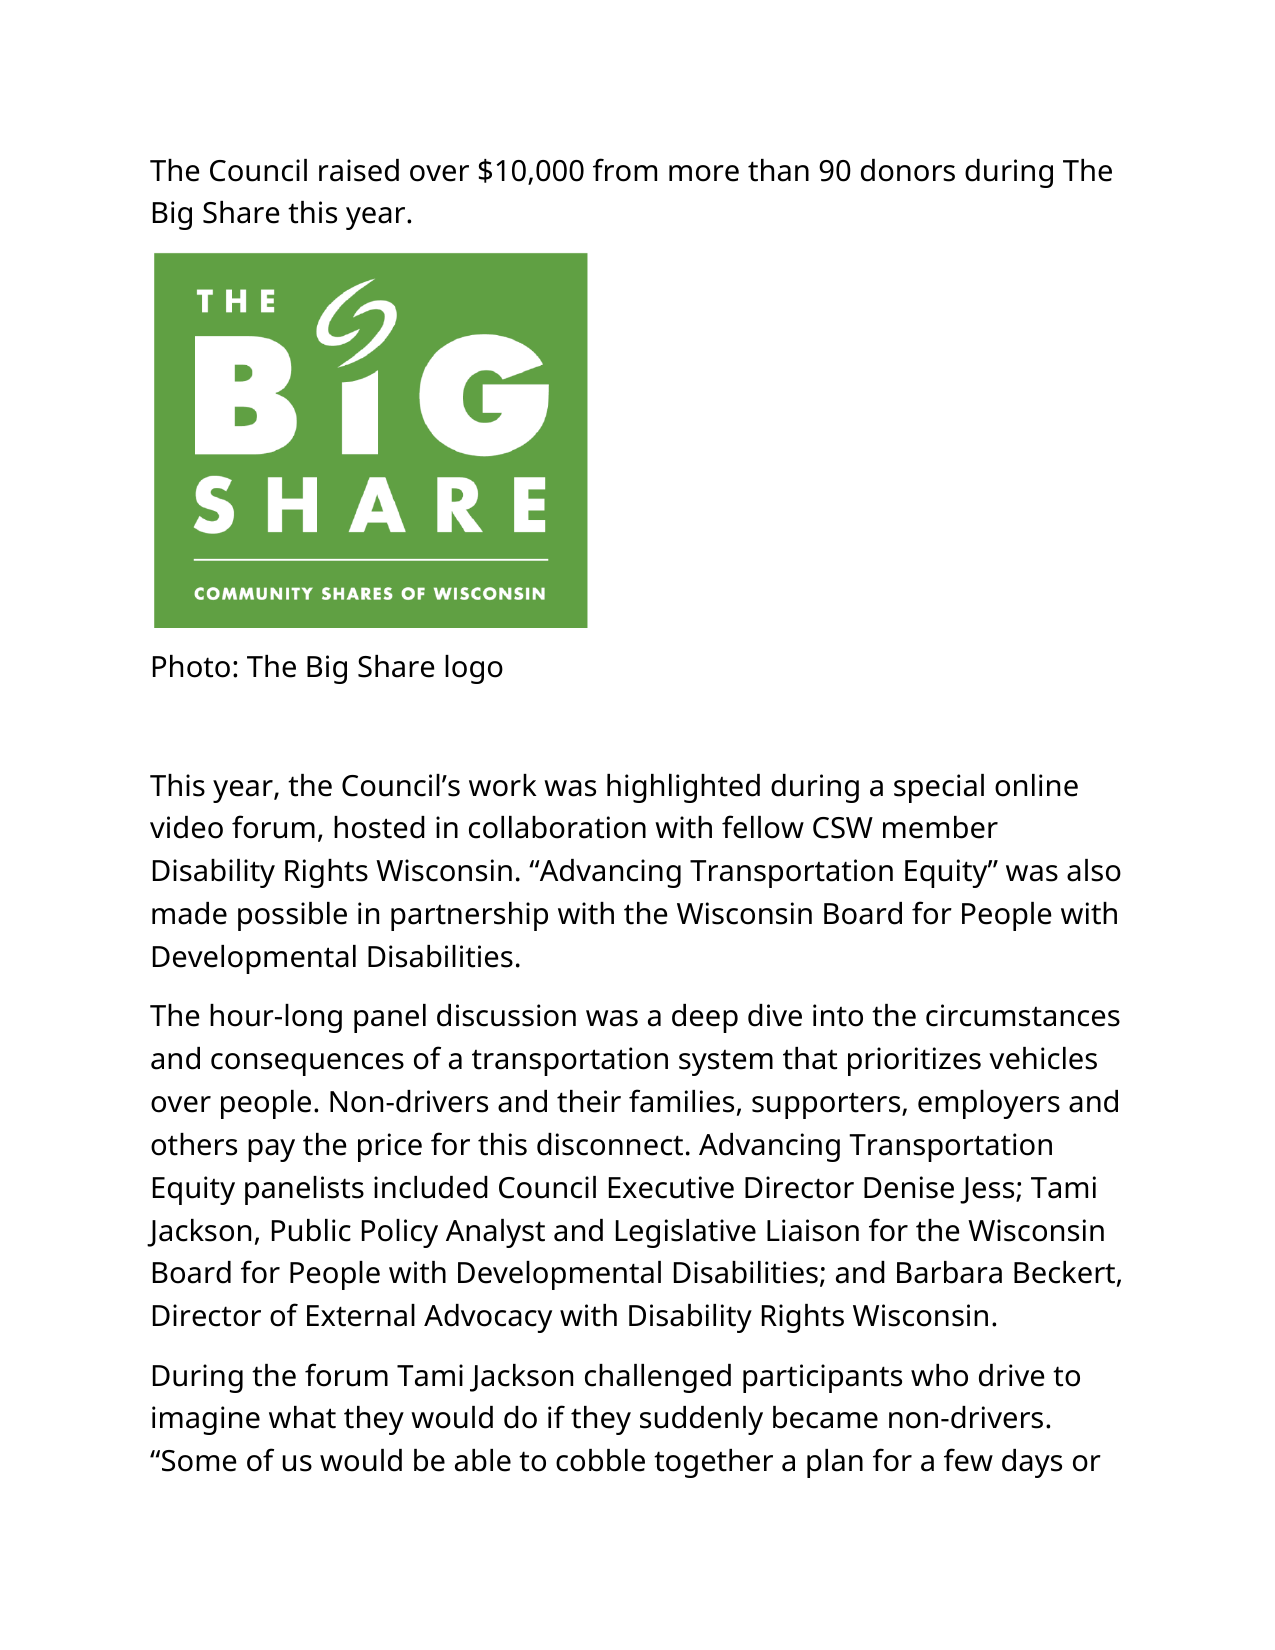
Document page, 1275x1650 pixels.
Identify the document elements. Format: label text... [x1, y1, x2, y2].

text This year, the Council’s work was highlighted during a special online video forum, hosted in collaboration with fellow CSW member Disability Rights Wisconsin. “Advancing Transportation Equity” was also made possible in partnership with the Wisconsin Board for People with Developmental Disabilities. [150, 765, 1125, 976]
text The hour-long panel discussion was a deep dive into the circumstances and consequences of a transportation system that prioritizes vehicles over people. Non-drivers and their families, supporters, employers and others pay the price for this disconnect. Advancing Transportation Equity panelists included Council Executive Director Denise Jess; Tami Jackson, Public Policy Analyst and Legislative Liaison for the Wisconsin Board for People with Developmental Disabilities; and Barbara Beckert, Director of External Advocacy with Disability Rights Wisconsin. [150, 996, 1125, 1335]
text Photo: The Big Share logo [150, 646, 1125, 686]
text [150, 1355, 1125, 1480]
text The Council raised over $10,000 from more than 90 donors during The Big Share this year. [150, 150, 1125, 232]
picture [150, 252, 588, 628]
